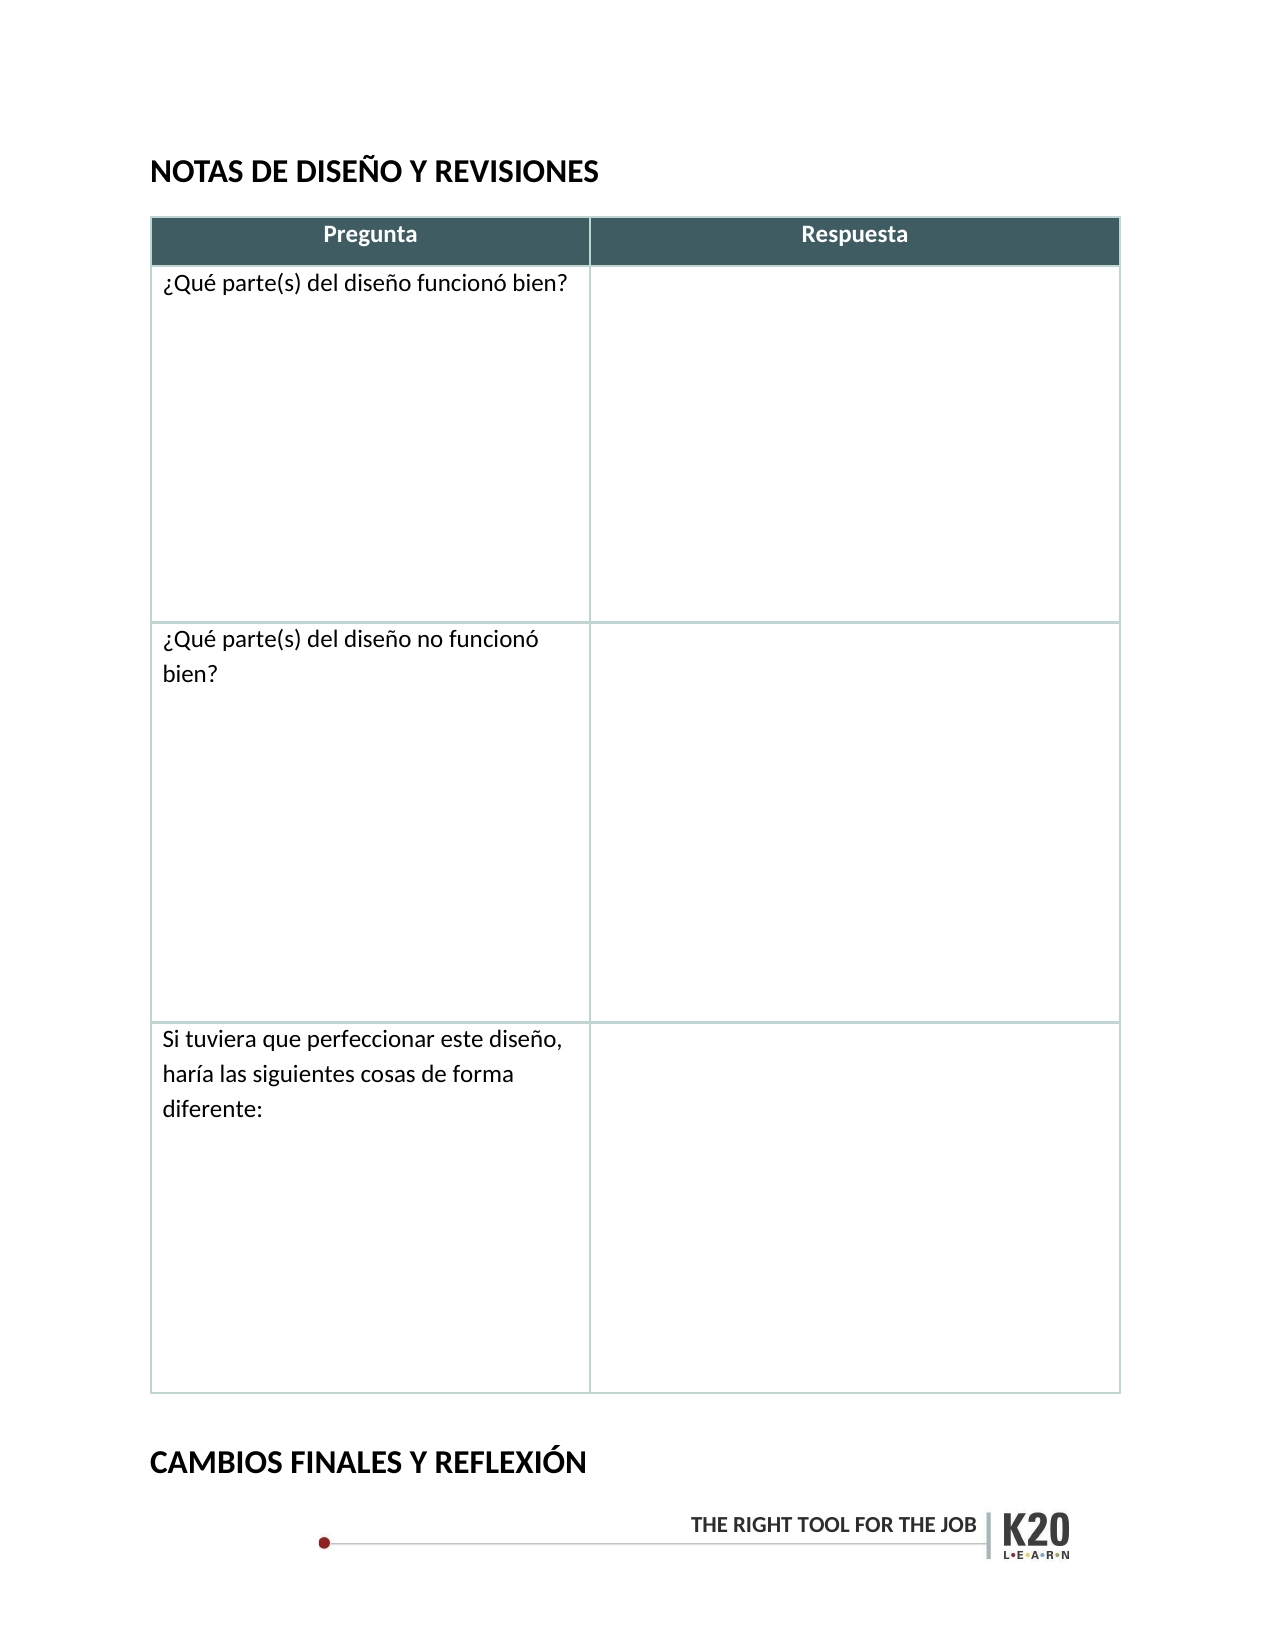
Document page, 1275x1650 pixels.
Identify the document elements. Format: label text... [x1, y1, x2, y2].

title NOTAS DE DISEÑO Y REVISIONES [150, 150, 1125, 191]
table_cell Si tuviera que perfeccionar este diseño, haría las siguientes cosas de forma diferente: [152, 1024, 589, 1392]
title CAMBIOS FINALES Y REFLEXIÓN [150, 1441, 1125, 1482]
table_cell [591, 267, 1119, 621]
table_cell ¿Qué parte(s) del diseño no funcionó bien? [152, 624, 589, 1021]
table_header Pregunta [152, 218, 589, 265]
table_cell [591, 1024, 1119, 1392]
table_cell [591, 624, 1119, 1021]
table_cell ¿Qué parte(s) del diseño funcionó bien? [152, 267, 589, 621]
table_header Respuesta [591, 218, 1119, 265]
picture [318, 1509, 1069, 1562]
